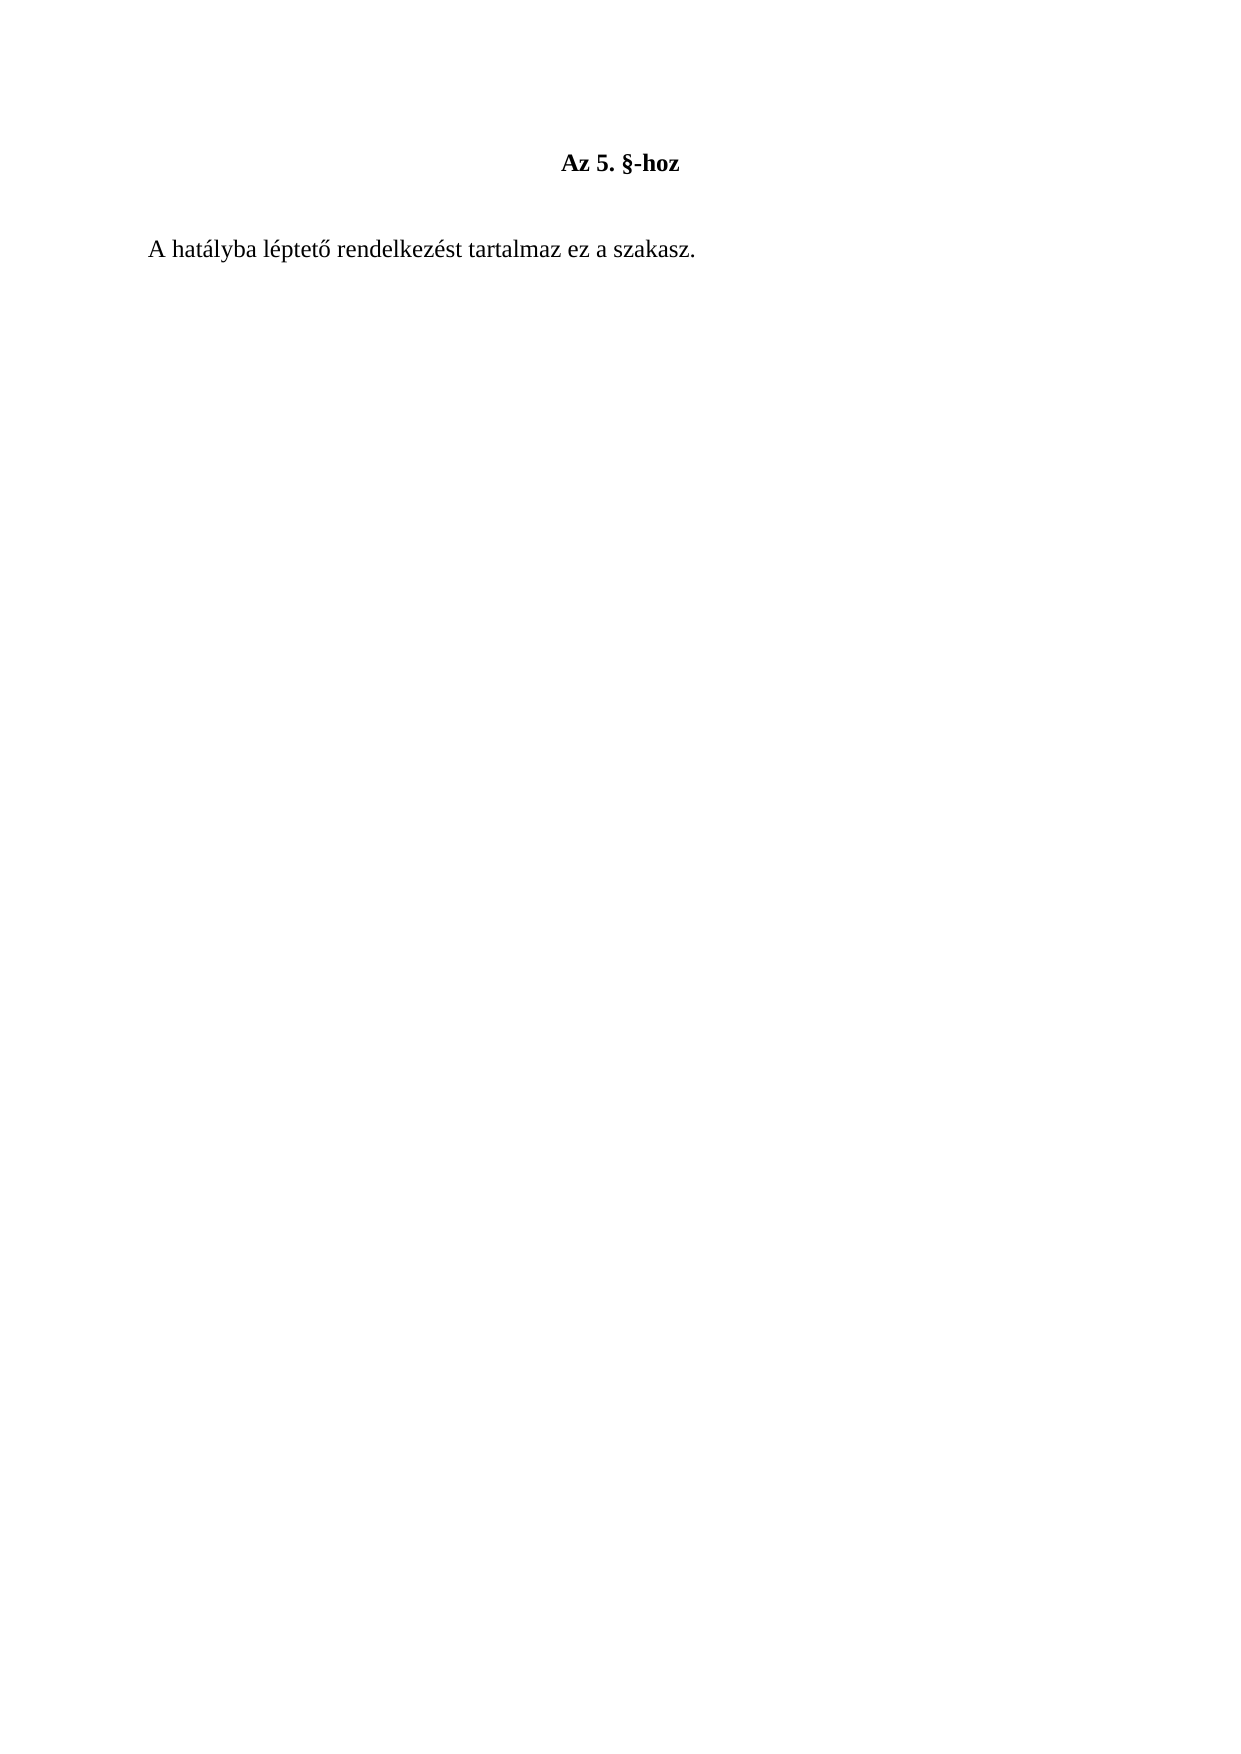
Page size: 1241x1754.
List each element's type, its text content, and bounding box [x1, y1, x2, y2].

text A hatályba léptető rendelkezést tartalmaz ez a szakasz. [148, 234, 1093, 263]
text Az 5. §-hoz [148, 148, 1093, 176]
